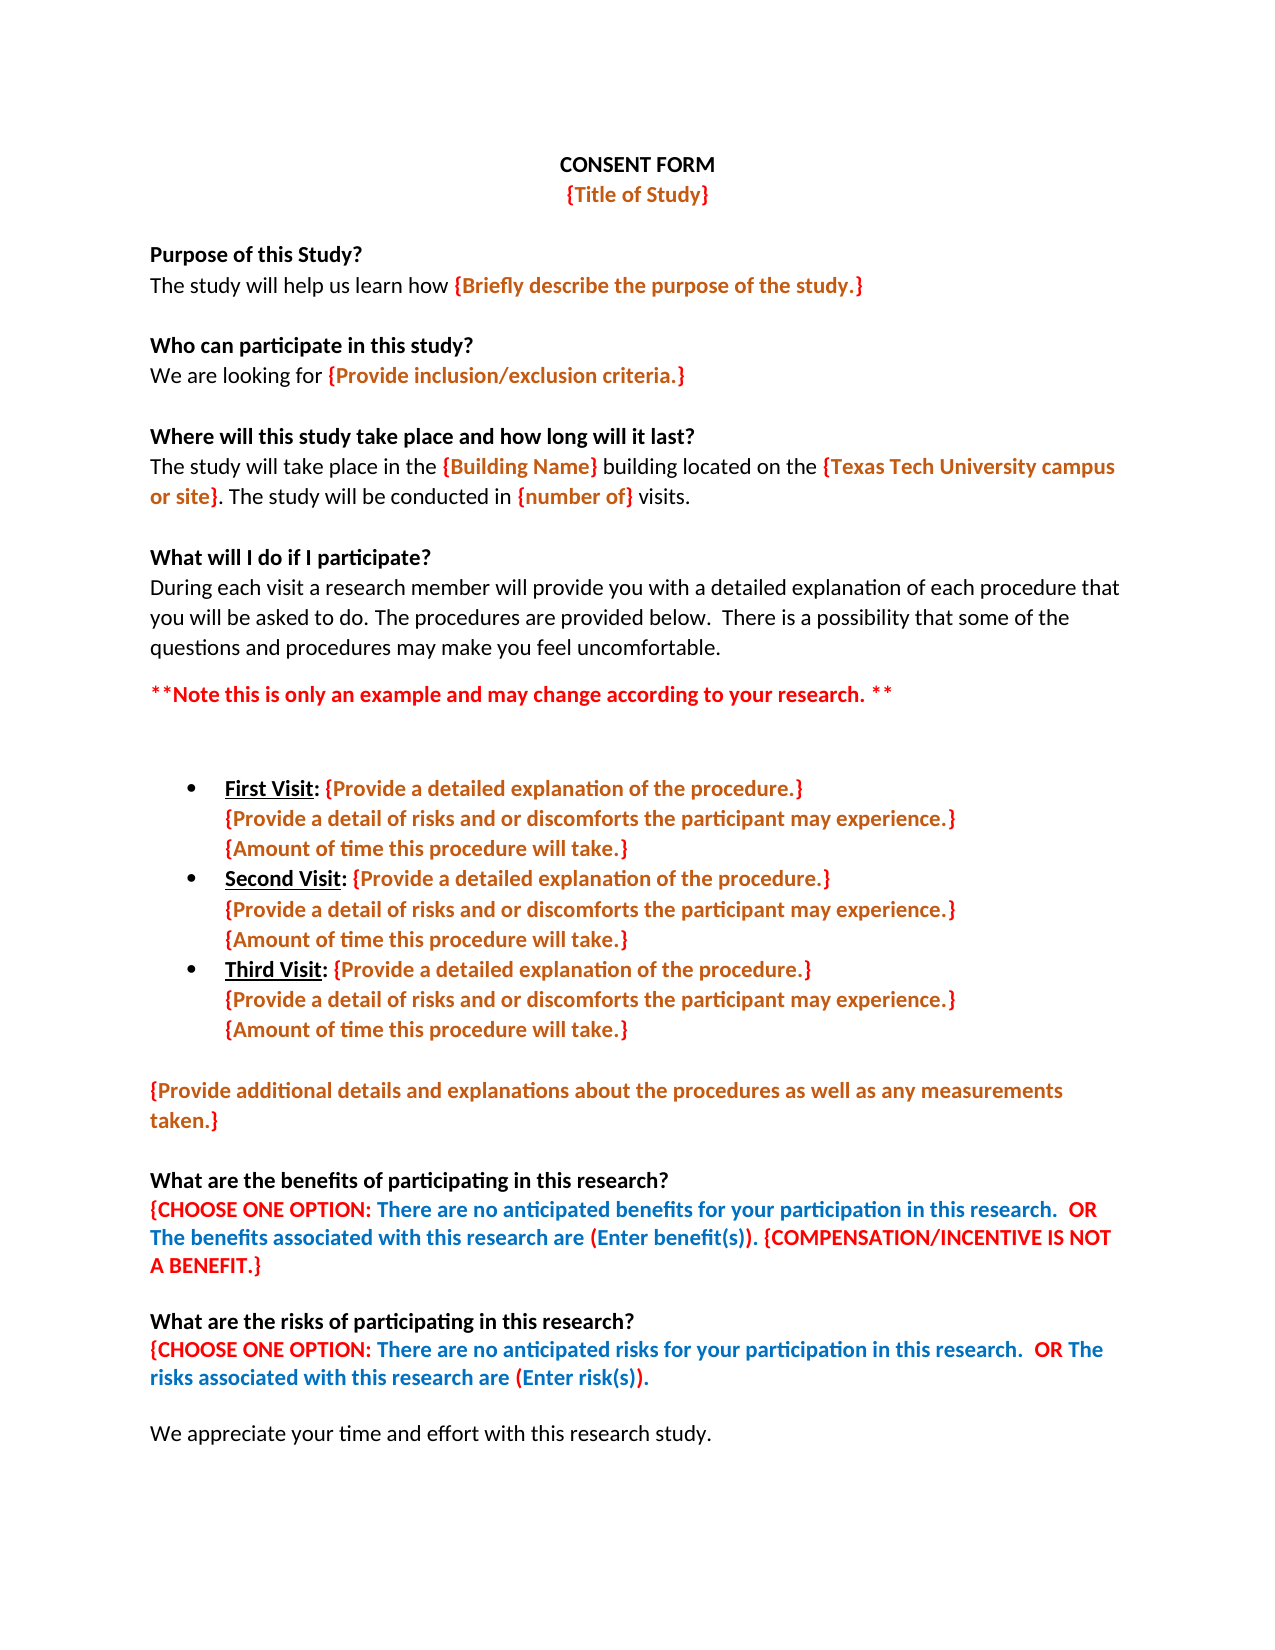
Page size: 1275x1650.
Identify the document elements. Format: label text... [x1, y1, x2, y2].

list Third Visit: {Provide a detailed explanation of the procedure.} [187, 955, 1125, 983]
text What are the benefits of participating in this research? [150, 1167, 1125, 1195]
list {Provide a detail of risks and or discomforts the participant may experience.} [225, 804, 1125, 832]
list {Amount of time this procedure will take.} [225, 1016, 1125, 1044]
text What are the risks of participating in this research? [150, 1307, 1125, 1335]
text {CHOOSE ONE OPTION: There are no anticipated risks for your participation in this research. OR The risks associated with this research are (Enter risk(s)). [150, 1335, 1125, 1391]
list First Visit: {Provide a detailed explanation of the procedure.} [187, 774, 1125, 802]
text The study will take place in the {Building Name} building located on the {Texas Tech University campus or site}. The study will be conducted in {number of} visits. [150, 452, 1125, 510]
list {Amount of time this procedure will take.} [225, 925, 1125, 953]
text We appreciate your time and effort with this research study. [150, 1419, 1125, 1447]
text {Title of Study} [150, 180, 1125, 208]
list {Provide a detail of risks and or discomforts the participant may experience.} [225, 895, 1125, 923]
text Who can participate in this study? [150, 331, 1125, 359]
text {Provide additional details and explanations about the procedures as well as any measurements taken.} [150, 1076, 1125, 1134]
list {Provide a detail of risks and or discomforts the participant may experience.} [225, 985, 1125, 1013]
text CONSENT FORM [150, 150, 1125, 178]
list {Amount of time this procedure will take.} [225, 834, 1125, 862]
text What will I do if I participate? [150, 543, 1125, 571]
text {CHOOSE ONE OPTION: There are no anticipated benefits for your participation in this research. OR The benefits associated with this research are (Enter benefit(s)). {COMPENSATION/INCENTIVE IS NOT A BENEFIT.} [150, 1195, 1125, 1279]
text **Note this is only an example and may change according to your research. ** [150, 680, 1125, 708]
list Second Visit: {Provide a detailed explanation of the procedure.} [187, 864, 1125, 893]
text We are looking for {Provide inclusion/exclusion criteria.} [150, 361, 1125, 389]
text Purpose of this Study? The study will help us learn how {Briefly describe the purpose of the study.} [150, 241, 1125, 299]
text During each visit a research member will provide you with a detailed explanation of each procedure that you will be asked to do. The procedures are provided below. There is a possibility that some of the questions and procedures may make you feel uncomfortable. [150, 573, 1125, 661]
text Where will this study take place and how long will it last? [150, 422, 1125, 450]
